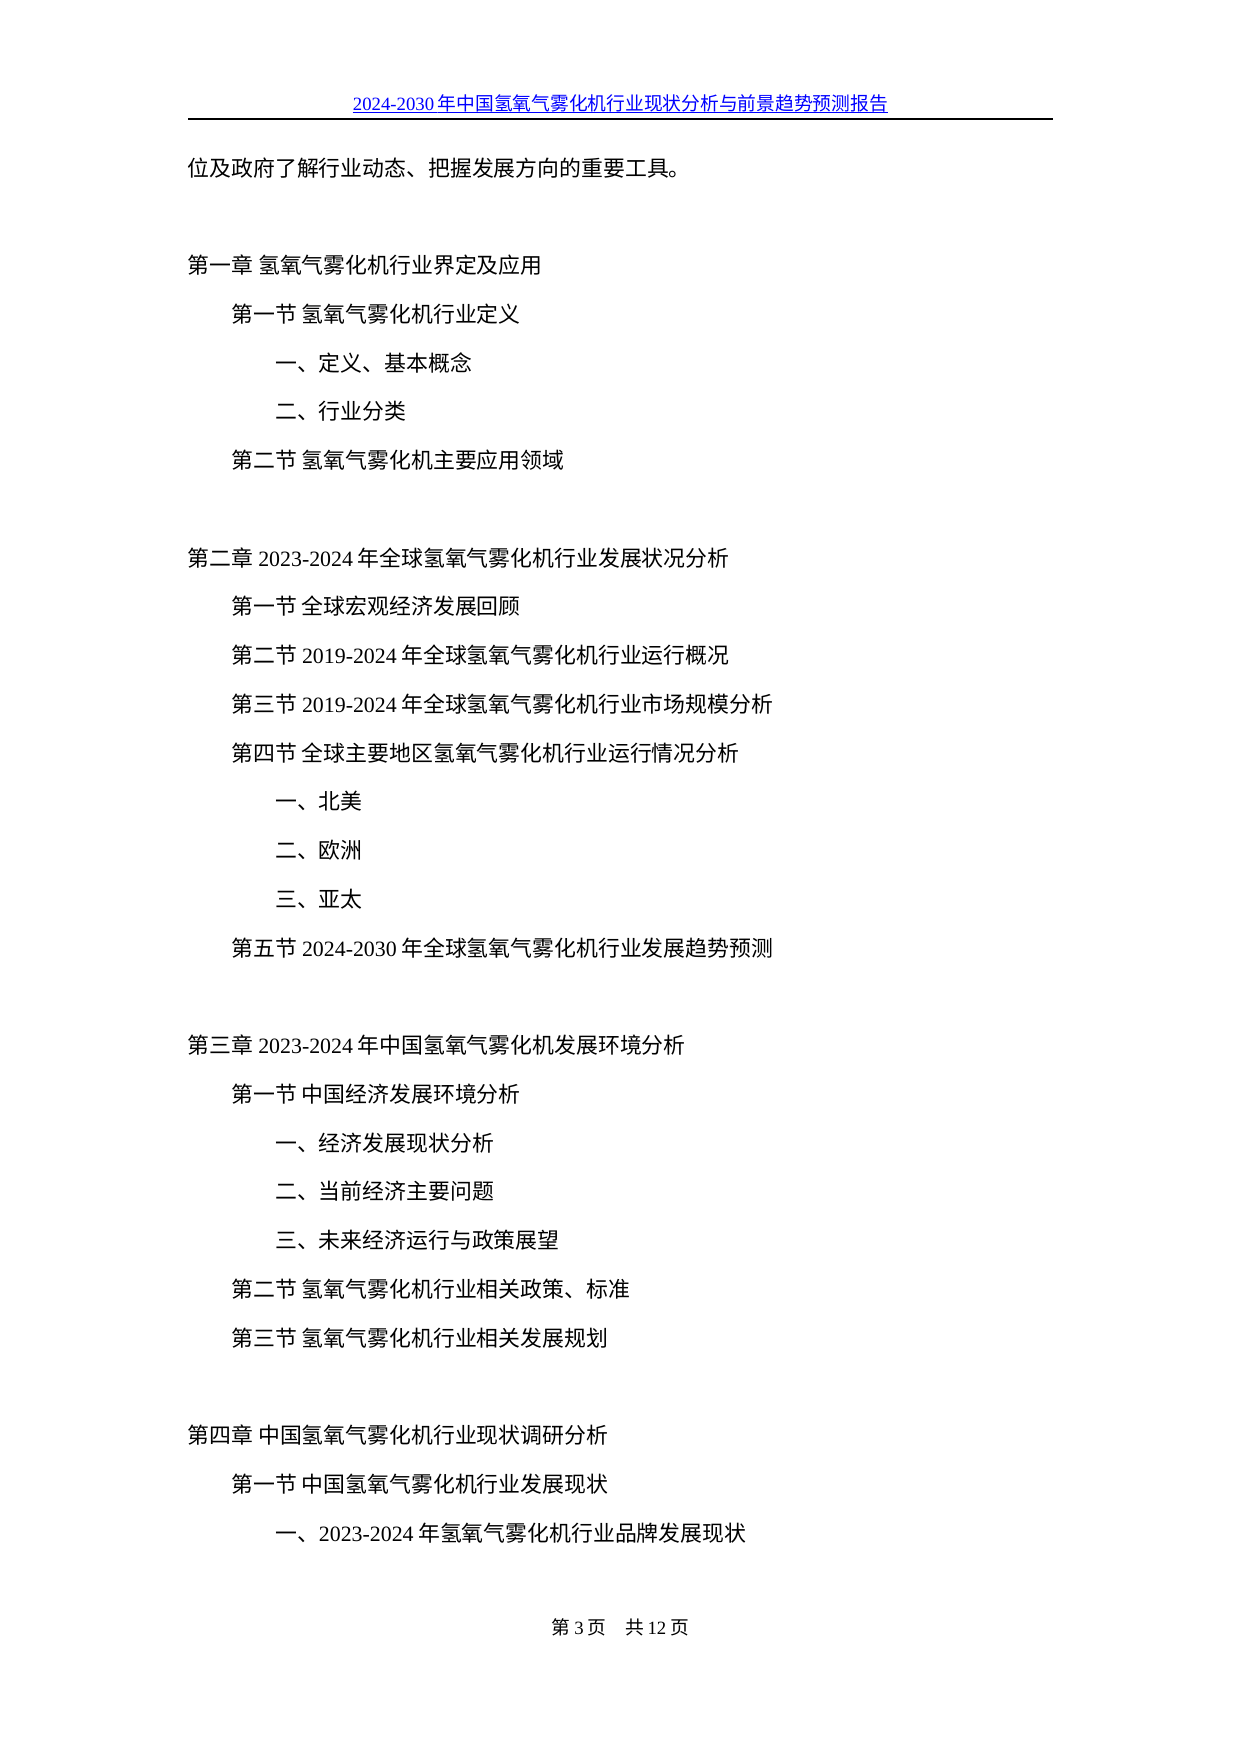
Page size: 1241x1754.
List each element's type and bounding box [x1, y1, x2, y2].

text [187, 150, 1053, 1548]
